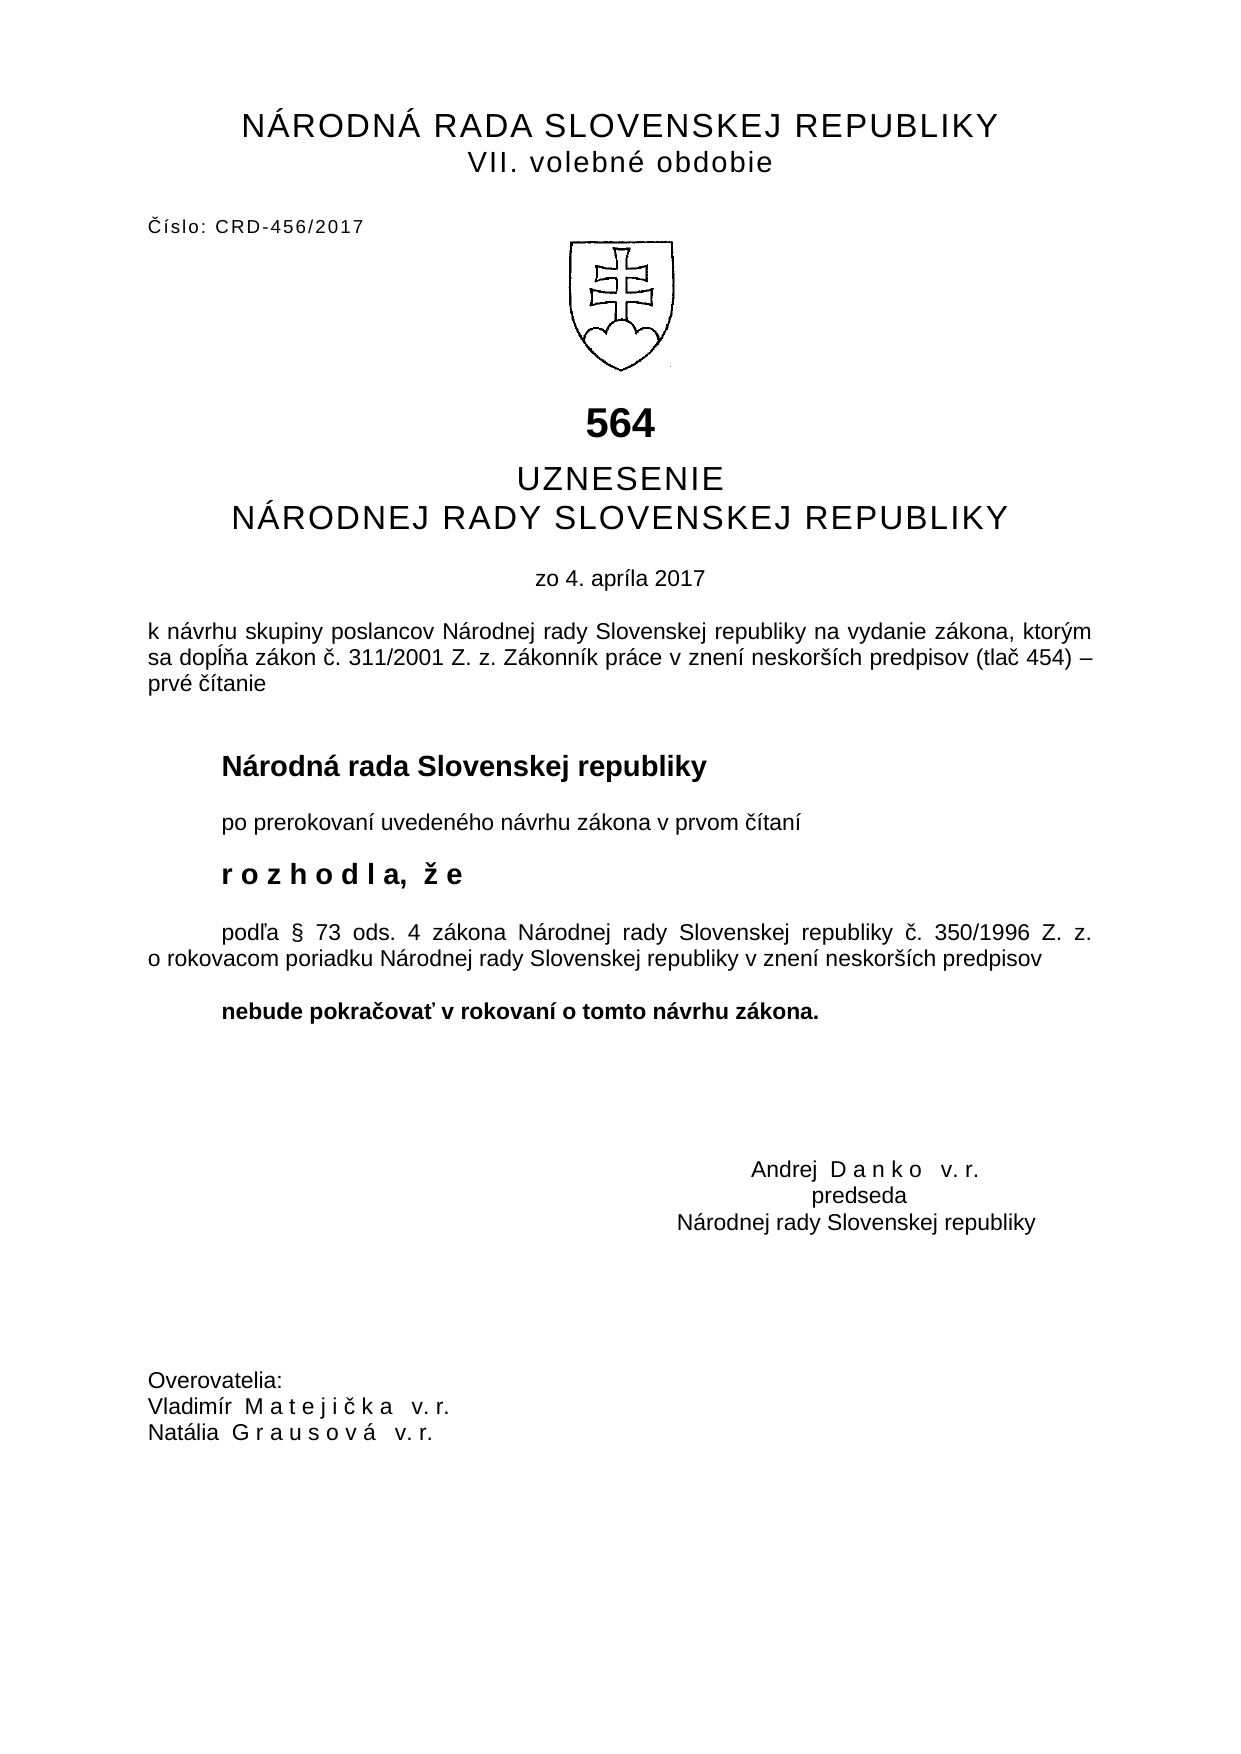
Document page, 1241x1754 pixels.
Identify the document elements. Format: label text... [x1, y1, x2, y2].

text Číslo: CRD-456/2017 [148, 216, 1092, 237]
text podľa § 73 ods. 4 zákona Národnej rady Slovenskej republiky č. 350/1996 Z. z. o rokovacom poriadku Národnej rady Slovenskej republiky v znení neskorších predpisov [148, 918, 1092, 971]
text Overovatelia: [148, 1367, 1092, 1393]
picture [563, 237, 677, 374]
text nebude pokračovať v rokovaní o tomto návrhu zákona. [148, 998, 1092, 1024]
text 564 [148, 399, 1092, 447]
subtitle NÁRODNEJ RADY SLOVENSKEJ REPUBLIKY [148, 498, 1092, 536]
text Národnej rady Slovenskej republiky [664, 1208, 1092, 1235]
subtitle UZNESENIE [148, 459, 1092, 498]
text Vladimír M a t e j i č k a v. r. [148, 1393, 1092, 1419]
text zo 4. apríla 2017 [148, 565, 1092, 591]
text Natália G r a u s o v á v. r. [148, 1419, 1092, 1446]
subtitle r o z h o d l a, ž e [221, 857, 1092, 891]
text predseda [748, 1182, 1092, 1208]
text Andrej D a n k o v. r. [738, 1156, 1092, 1182]
text k návrhu skupiny poslancov Národnej rady Slovenskej republiky na vydanie zákona, ktorým sa dopĺňa zákon č. 311/2001 Z. z. Zákonník práce v znení neskorších predpisov (tlač 454) – prvé čítanie [148, 618, 1092, 697]
subtitle VII. volebné obdobie [148, 145, 1092, 178]
subtitle Národná rada Slovenskej republiky [148, 749, 1092, 783]
text po prerokovaní uvedeného návrhu zákona v prvom čítaní [148, 809, 1092, 836]
subtitle NÁRODNÁ RADA SLOVENSKEJ REPUBLIKY [148, 106, 1092, 145]
